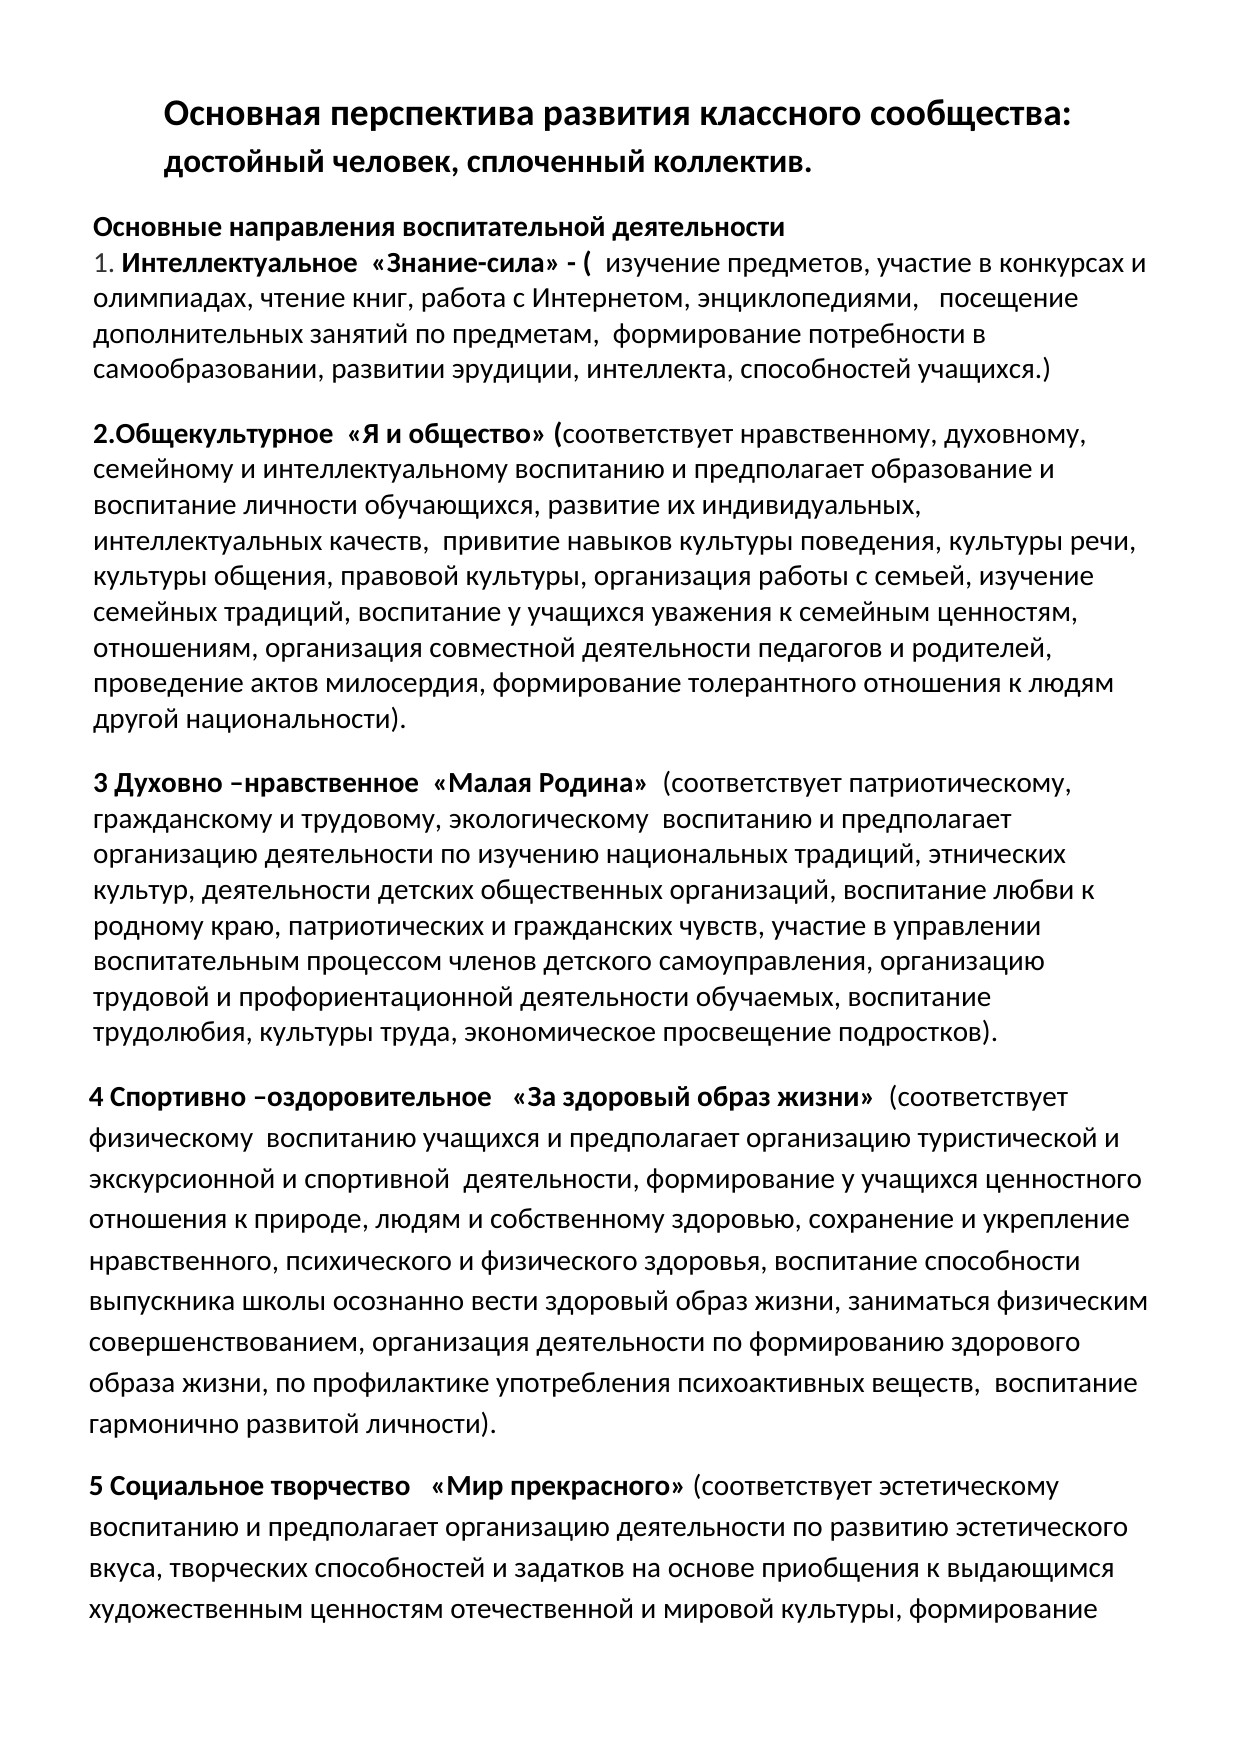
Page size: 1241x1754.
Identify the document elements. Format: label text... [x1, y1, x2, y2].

text Основная перспектива развития классного сообщества: достойный человек, сплоченный коллектив. [164, 89, 1152, 181]
text 3 Духовно –нравственное «Малая Родина» (соответствует патриотическому, гражданскому и трудовому, экологическому воспитанию и предполагает организацию деятельности по изучению национальных традиций, этнических культур, деятельности детских общественных организаций, воспитание любви к родному краю, патриотических и гражданских чувств, участие в управлении воспитательным процессом членов детского самоуправления, организацию трудовой и профориентационной деятельности обучаемых, воспитание трудолюбия, культуры труда, экономическое просвещение подростков). [93, 764, 1152, 1049]
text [89, 1467, 1152, 1626]
text 4 Спортивно –оздоровительное «За здоровый образ жизни» (соответствует физическому воспитанию учащихся и предполагает организацию туристической и экскурсионной и спортивной деятельности, формирование у учащихся ценностного отношения к природе, людям и собственному здоровью, сохранение и укрепление нравственного, психического и физического здоровья, воспитание способности выпускника школы осознанно вести здоровый образ жизни, заниматься физическим совершенствованием, организация деятельности по формированию здорового образа жизни, по профилактике употребления психоактивных веществ, воспитание гармонично развитой личности). [89, 1078, 1152, 1441]
text 2.Общекультурное «Я и общество» (соответствует нравственному, духовному, семейному и интеллектуальному воспитанию и предполагает образование и воспитание личности обучающихся, развитие их индивидуальных, интеллектуальных качеств, привитие навыков культуры поведения, культуры речи, культуры общения, правовой культуры, организация работы с семьей, изучение семейных традиций, воспитание у учащихся уважения к семейным ценностям, отношениям, организация совместной деятельности педагогов и родителей, проведение актов милосердия, формирование толерантного отношения к людям другой национальности). [93, 415, 1152, 736]
text Основные направления воспитательной деятельности 1. Интеллектуальное «Знание-сила» - ( изучение предметов, участие в конкурсах и олимпиадах, чтение книг, работа с Интернетом, энциклопедиями, посещение дополнительных занятий по предметам, формирование потребности в самообразовании, развитии эрудиции, интеллекта, способностей учащихся.) [93, 208, 1152, 386]
